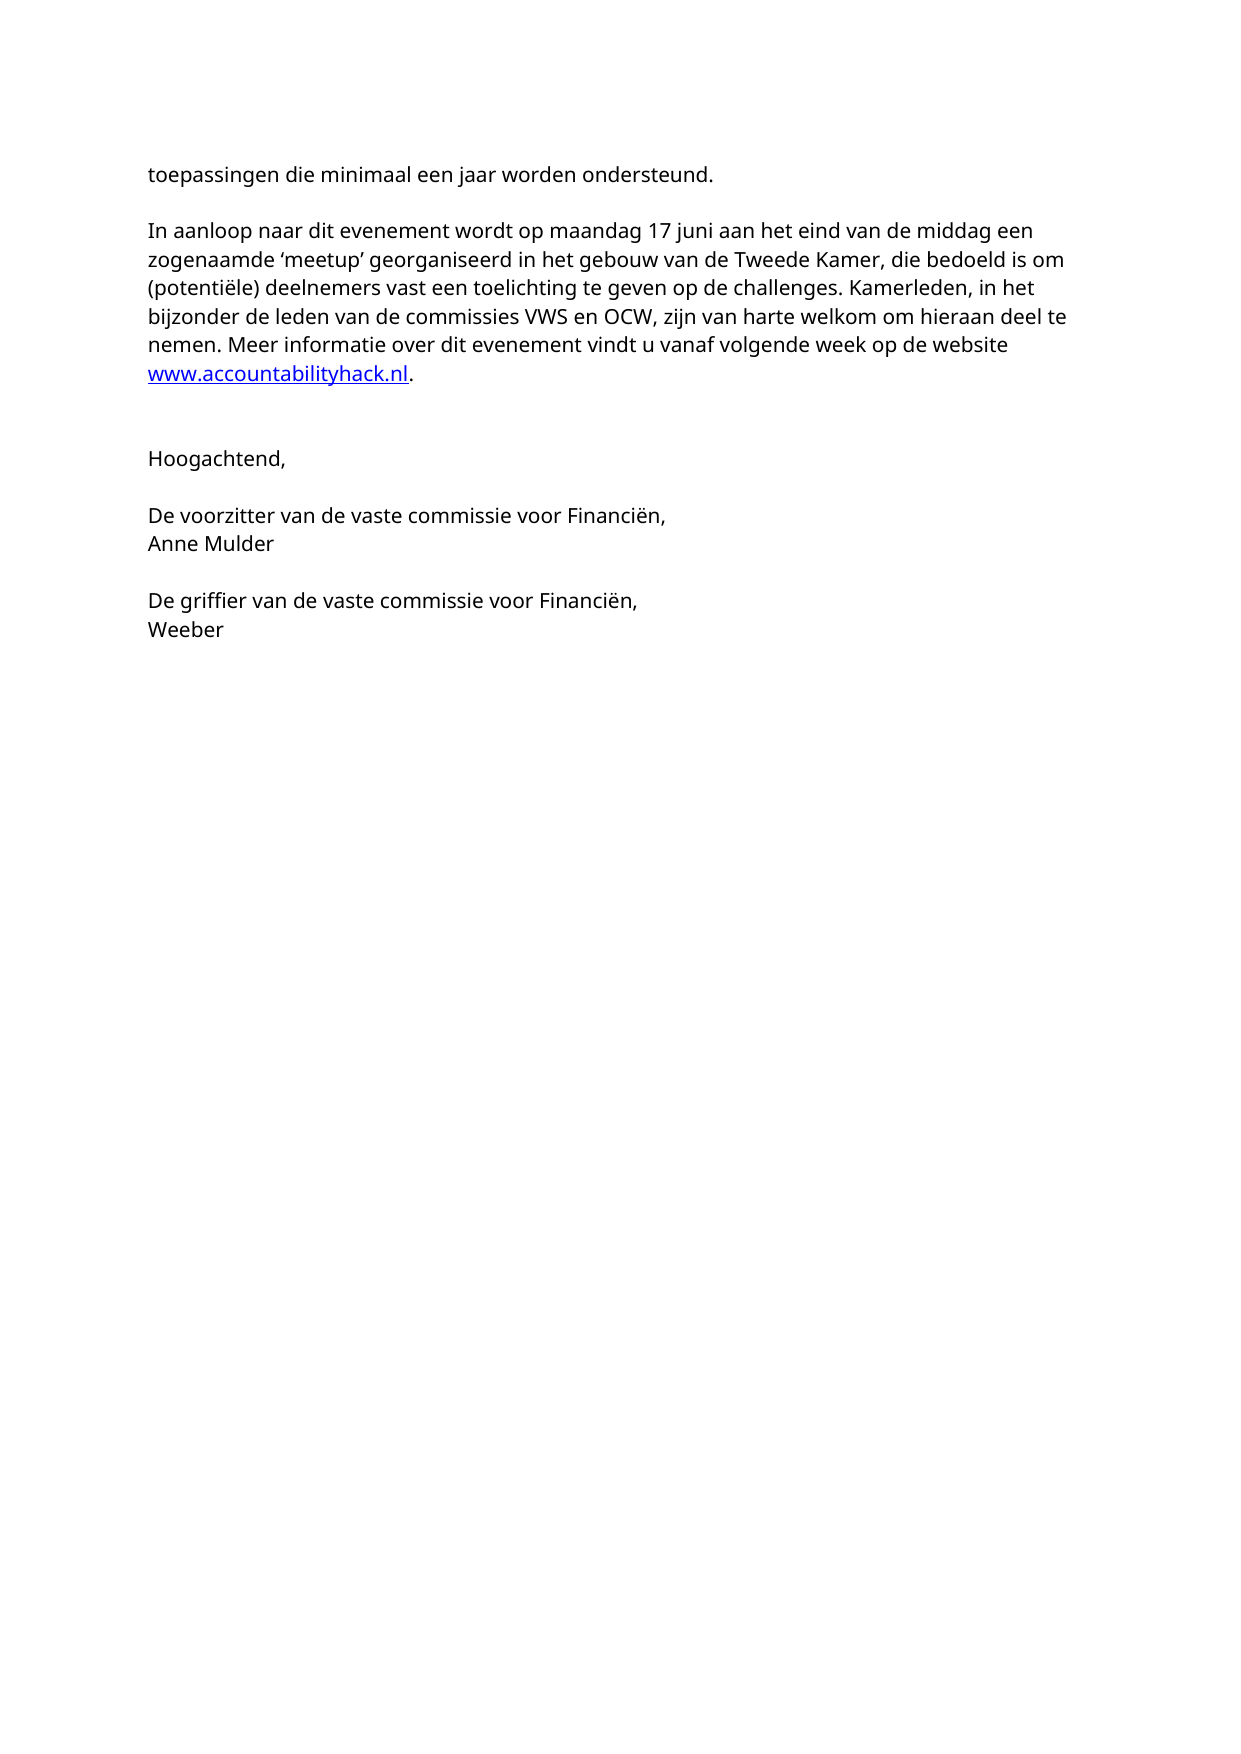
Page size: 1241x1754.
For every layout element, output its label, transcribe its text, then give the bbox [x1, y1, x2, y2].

text Weeber [148, 615, 1063, 643]
text Anne Mulder [148, 529, 1063, 558]
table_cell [136, 160, 1141, 444]
text De griffier van de vaste commissie voor Financiën, [148, 586, 1063, 615]
text Hoogachtend, [148, 444, 1063, 472]
text De voorzitter van de vaste commissie voor Financiën, [148, 501, 1063, 529]
